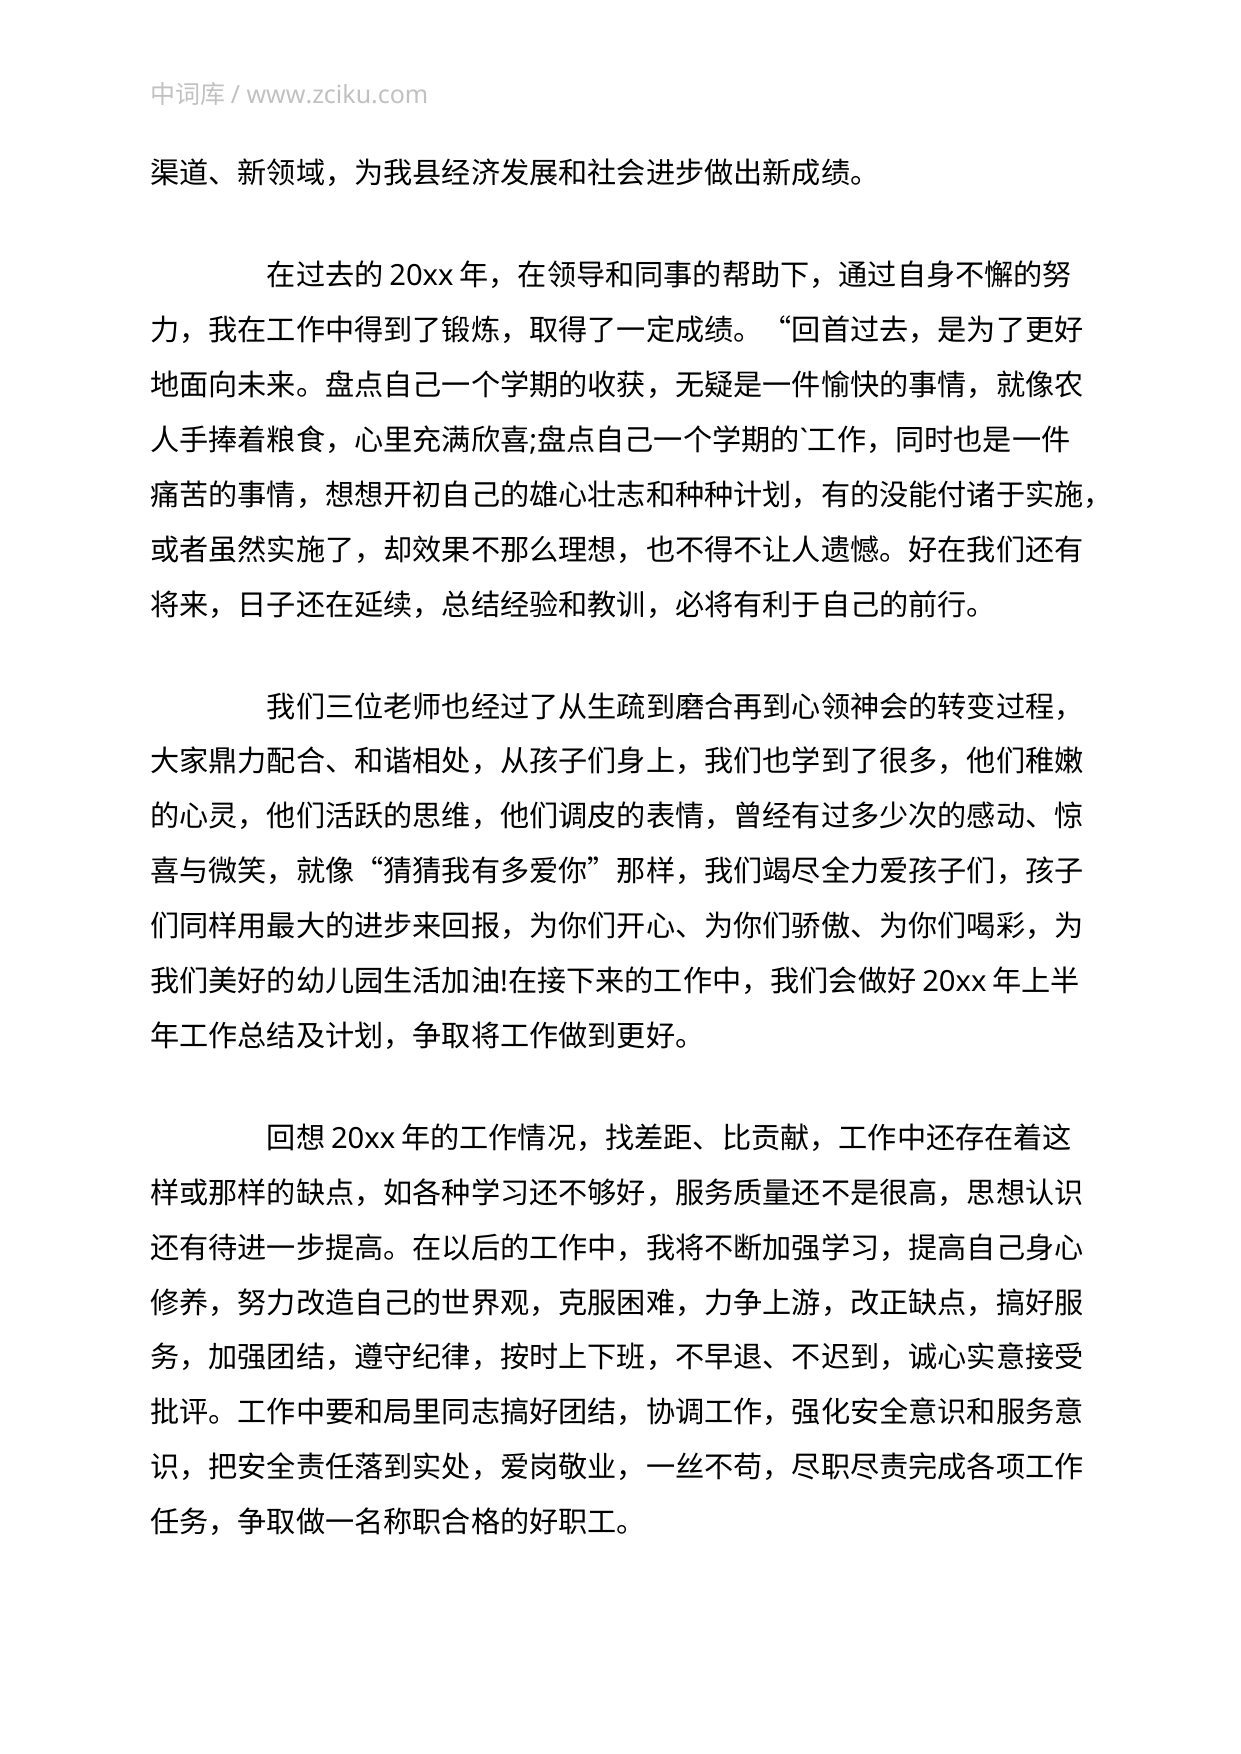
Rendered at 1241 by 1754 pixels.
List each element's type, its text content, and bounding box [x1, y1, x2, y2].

text 回想20xx年的工作情况，找差距、比贡献，工作中还存在着这样或那样的缺点，如各种学习还不够好，服务质量还不是很高，思想认识还有待进一步提高。在以后的工作中，我将不断加强学习，提高自己身心修养，努力改造自己的世界观，克服困难，力争上游，改正缺点，搞好服务，加强团结，遵守纪律，按时上下班，不早退、不迟到，诚心实意接受批评。工作中要和局里同志搞好团结，协调工作，强化安全意识和服务意识，把安全责任落到实处，爱岗敬业，一丝不苟，尽职尽责完成各项工作任务，争取做一名称职合格的好职工。 [150, 1114, 1090, 1541]
text 在过去的20xx年，在领导和同事的帮助下，通过自身不懈的努力，我在工作中得到了锻炼，取得了一定成绩。“回首过去，是为了更好地面向未来。盘点自己一个学期的收获，无疑是一件愉快的事情，就像农人手捧着粮食，心里充满欣喜;盘点自己一个学期的`工作，同时也是一件痛苦的事情，想想开初自己的雄心壮志和种种计划，有的没能付诸于实施，或者虽然实施了，却效果不那么理想，也不得不让人遗憾。好在我们还有将来，日子还在延续，总结经验和教训，必将有利于自己的前行。 [150, 252, 1090, 624]
text 我们三位老师也经过了从生疏到磨合再到心领神会的转变过程，大家鼎力配合、和谐相处，从孩子们身上，我们也学到了很多，他们稚嫩的心灵，他们活跃的思维，他们调皮的表情，曾经有过多少次的感动、惊喜与微笑，就像“猜猜我有多爱你”那样，我们竭尽全力爱孩子们，孩子们同样用最大的进步来回报，为你们开心、为你们骄傲、为你们喝彩，为我们美好的幼儿园生活加油!在接下来的工作中，我们会做好20xx年上半年工作总结及计划，争取将工作做到更好。 [150, 683, 1090, 1055]
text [150, 150, 1090, 192]
